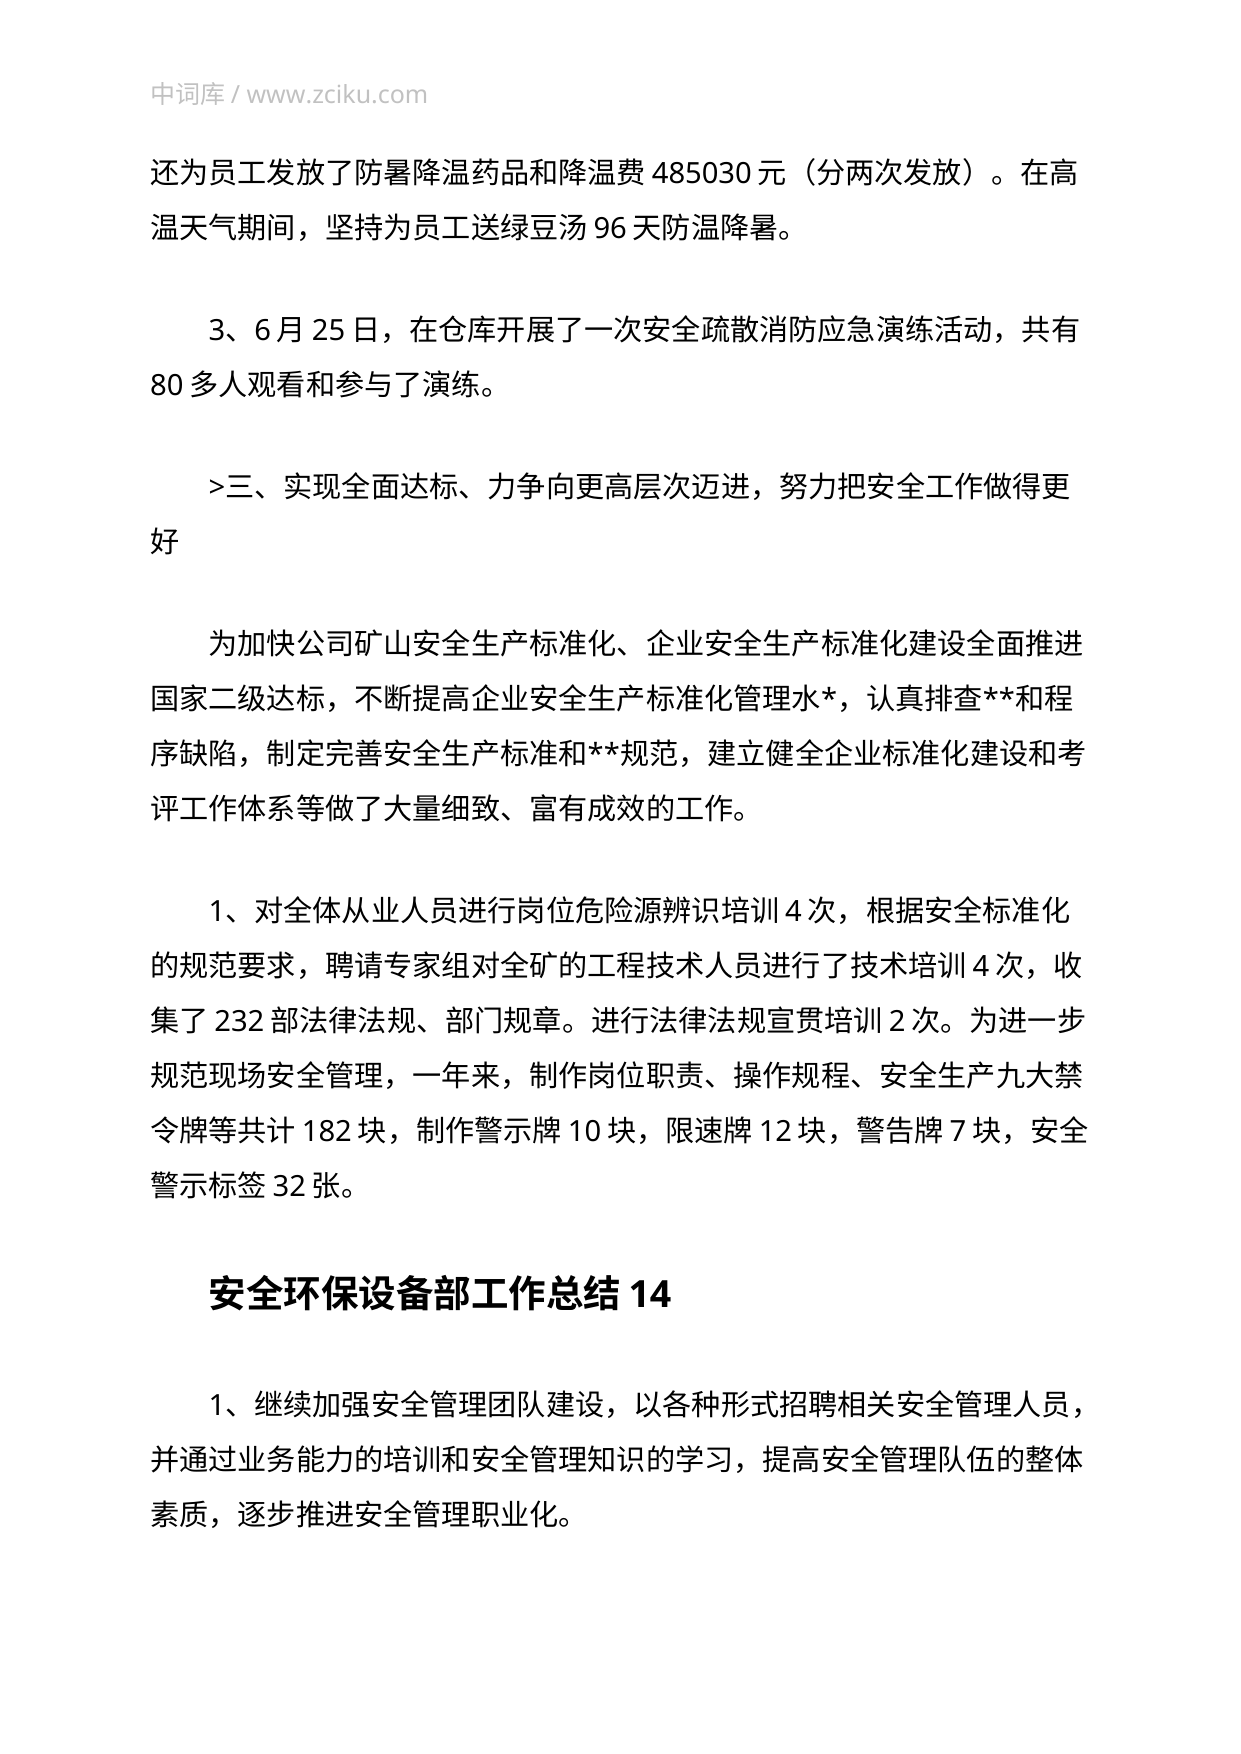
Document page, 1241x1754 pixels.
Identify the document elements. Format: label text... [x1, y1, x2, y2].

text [150, 150, 1090, 247]
text 3、6月25日，在仓库开展了一次安全疏散消防应急演练活动，共有80多人观看和参与了演练。 [150, 307, 1090, 404]
text 1、继续加强安全管理团队建设，以各种形式招聘相关安全管理人员，并通过业务能力的培训和安全管理知识的学习，提高安全管理队伍的整体素质，逐步推进安全管理职业化。 [150, 1382, 1090, 1534]
text 为加快公司矿山安全生产标准化、企业安全生产标准化建设全面推进国家二级达标，不断提高企业安全生产标准化管理水*，认真排查**和程序缺陷，制定完善安全生产标准和**规范，建立健全企业标准化建设和考评工作体系等做了大量细致、富有成效的工作。 [150, 621, 1090, 828]
text 1、对全体从业人员进行岗位危险源辨识培训4次，根据安全标准化的规范要求，聘请专家组对全矿的工程技术人员进行了技术培训4次，收集了232部法律法规、部门规章。进行法律法规宣贯培训2次。为进一步规范现场安全管理，一年来，制作岗位职责、操作规程、安全生产九大禁令牌等共计182块，制作警示牌10块，限速牌12块，警告牌7块，安全警示标签32张。 [150, 887, 1090, 1205]
text 安全环保设备部工作总结14 [150, 1264, 1090, 1319]
text >三、实现全面达标、力争向更高层次迈进，努力把安全工作做得更好 [150, 464, 1090, 561]
